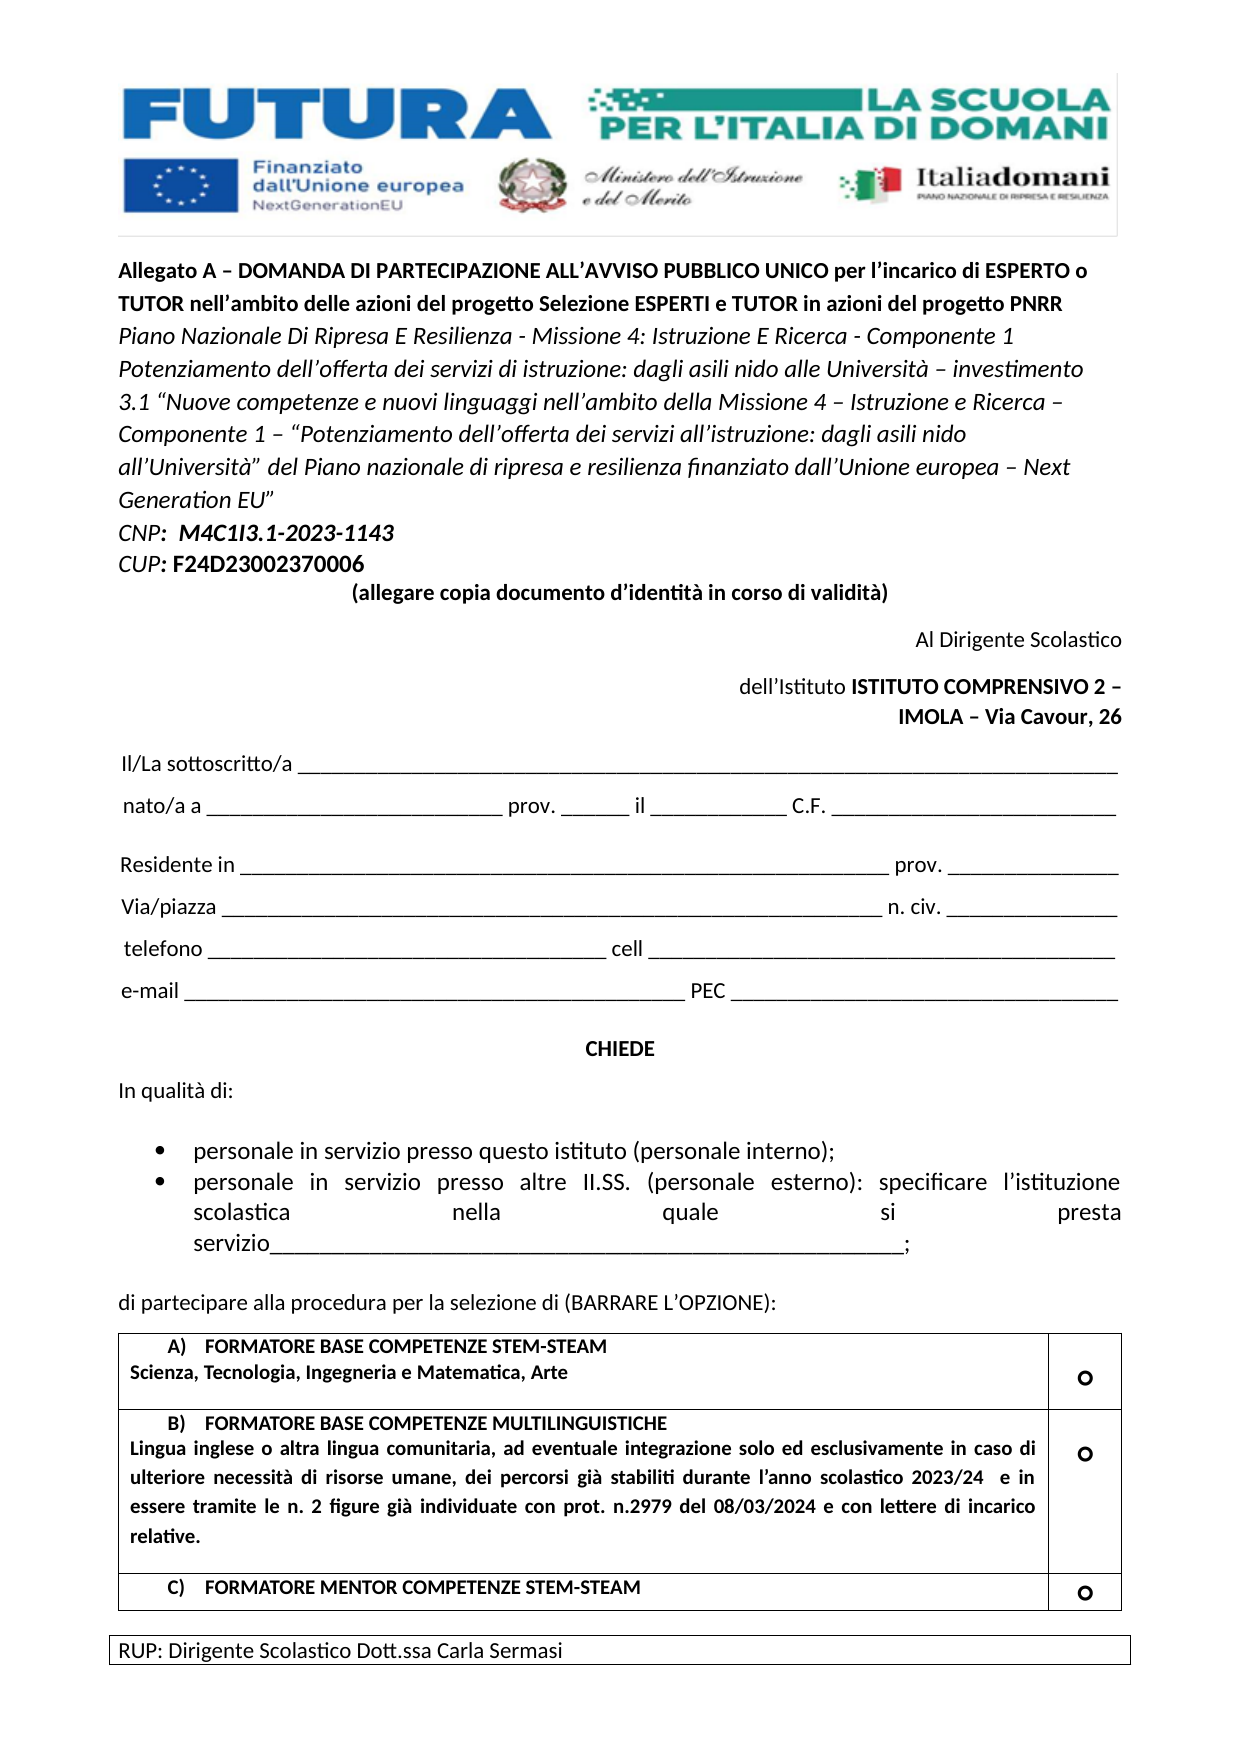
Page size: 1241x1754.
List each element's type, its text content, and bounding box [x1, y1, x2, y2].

text (allegare copia documento d’identità in corso di validità) [118, 578, 1122, 606]
table_header ○ [1049, 1334, 1121, 1409]
text CUP: F24D23002370006 [118, 548, 1122, 578]
list personale in servizio presso altre II.SS. (personale esterno): specificare l’istituzione scolastica nella quale si presta servizio___________________________________________________; [156, 1166, 1122, 1257]
text Residente in _________________________________________________________ prov. _______________ Via/piazza __________________________________________________________ n. civ. _______________ telefono ___________________________________ cell _________________________________________ e-mail ____________________________________________ PEC __________________________________ [118, 850, 1122, 1004]
text dell’Istituto ISTITUTO COMPRENSIVO 2 – IMOLA – Via Cavour, 26 [634, 672, 1122, 730]
text In qualità di: [118, 1076, 1122, 1104]
list personale in servizio presso questo istituto (personale interno); [156, 1135, 1122, 1166]
table_cell ○ [1049, 1410, 1121, 1573]
table_cell FORMATORE MENTOR COMPETENZE STEM-STEAM Scienza, Tecnologia, Ingegneria e Matematica, Arte [119, 1574, 1048, 1610]
table_header FORMATORE BASE COMPETENZE STEM-STEAM Scienza, Tecnologia, Ingegneria e Matematica, Arte [119, 1334, 1048, 1409]
text Allegato A – DOMANDA DI PARTECIPAZIONE ALL’AVVISO PUBBLICO UNICO per l’incarico di ESPERTO o TUTOR nell’ambito delle azioni del progetto Selezione ESPERTI e TUTOR in azioni del progetto PNRR Piano Nazionale Di Ripresa E Resilienza - Missione 4: Istruzione E Ricerca - Componente 1 Potenziamento dell’offerta dei servizi di istruzione: dagli asili nido alle Università – investimento 3.1 “Nuove competenze e nuovi linguaggi nell’ambito della Missione 4 – Istruzione e Ricerca – Componente 1 – “Potenziamento dell’offerta dei servizi all’istruzione: dagli asili nido all’Università” del Piano nazionale di ripresa e resilienza finanziato dall’Unione europea – Next Generation EU” [118, 257, 1092, 515]
text Al Dirigente Scolastico [634, 625, 1122, 653]
table_cell FORMATORE BASE COMPETENZE MULTILINGUISTICHE Lingua inglese o altra lingua comunitaria, ad eventuale integrazione solo ed esclusivamente in caso di ulteriore necessità di risorse umane, dei percorsi già stabiliti durante l’anno scolastico 2023/24 e in essere tramite le n. 2 figure già individuate con prot. n.2979 del 08/03/2024 e con lettere di incarico relative. [119, 1410, 1048, 1573]
text CHIEDE [118, 1034, 1122, 1062]
table_cell ○ [1049, 1574, 1121, 1610]
text Il/La sottoscritto/a ________________________________________________________________________ nato/a a __________________________ prov. ______ il ____________ C.F. _________________________ [118, 749, 1122, 819]
text di partecipare alla procedura per la selezione di (BARRARE L’OPZIONE): [118, 1288, 1122, 1316]
text CNP: M4C1I3.1-2023-1143 [118, 517, 1092, 548]
picture [118, 73, 1118, 238]
